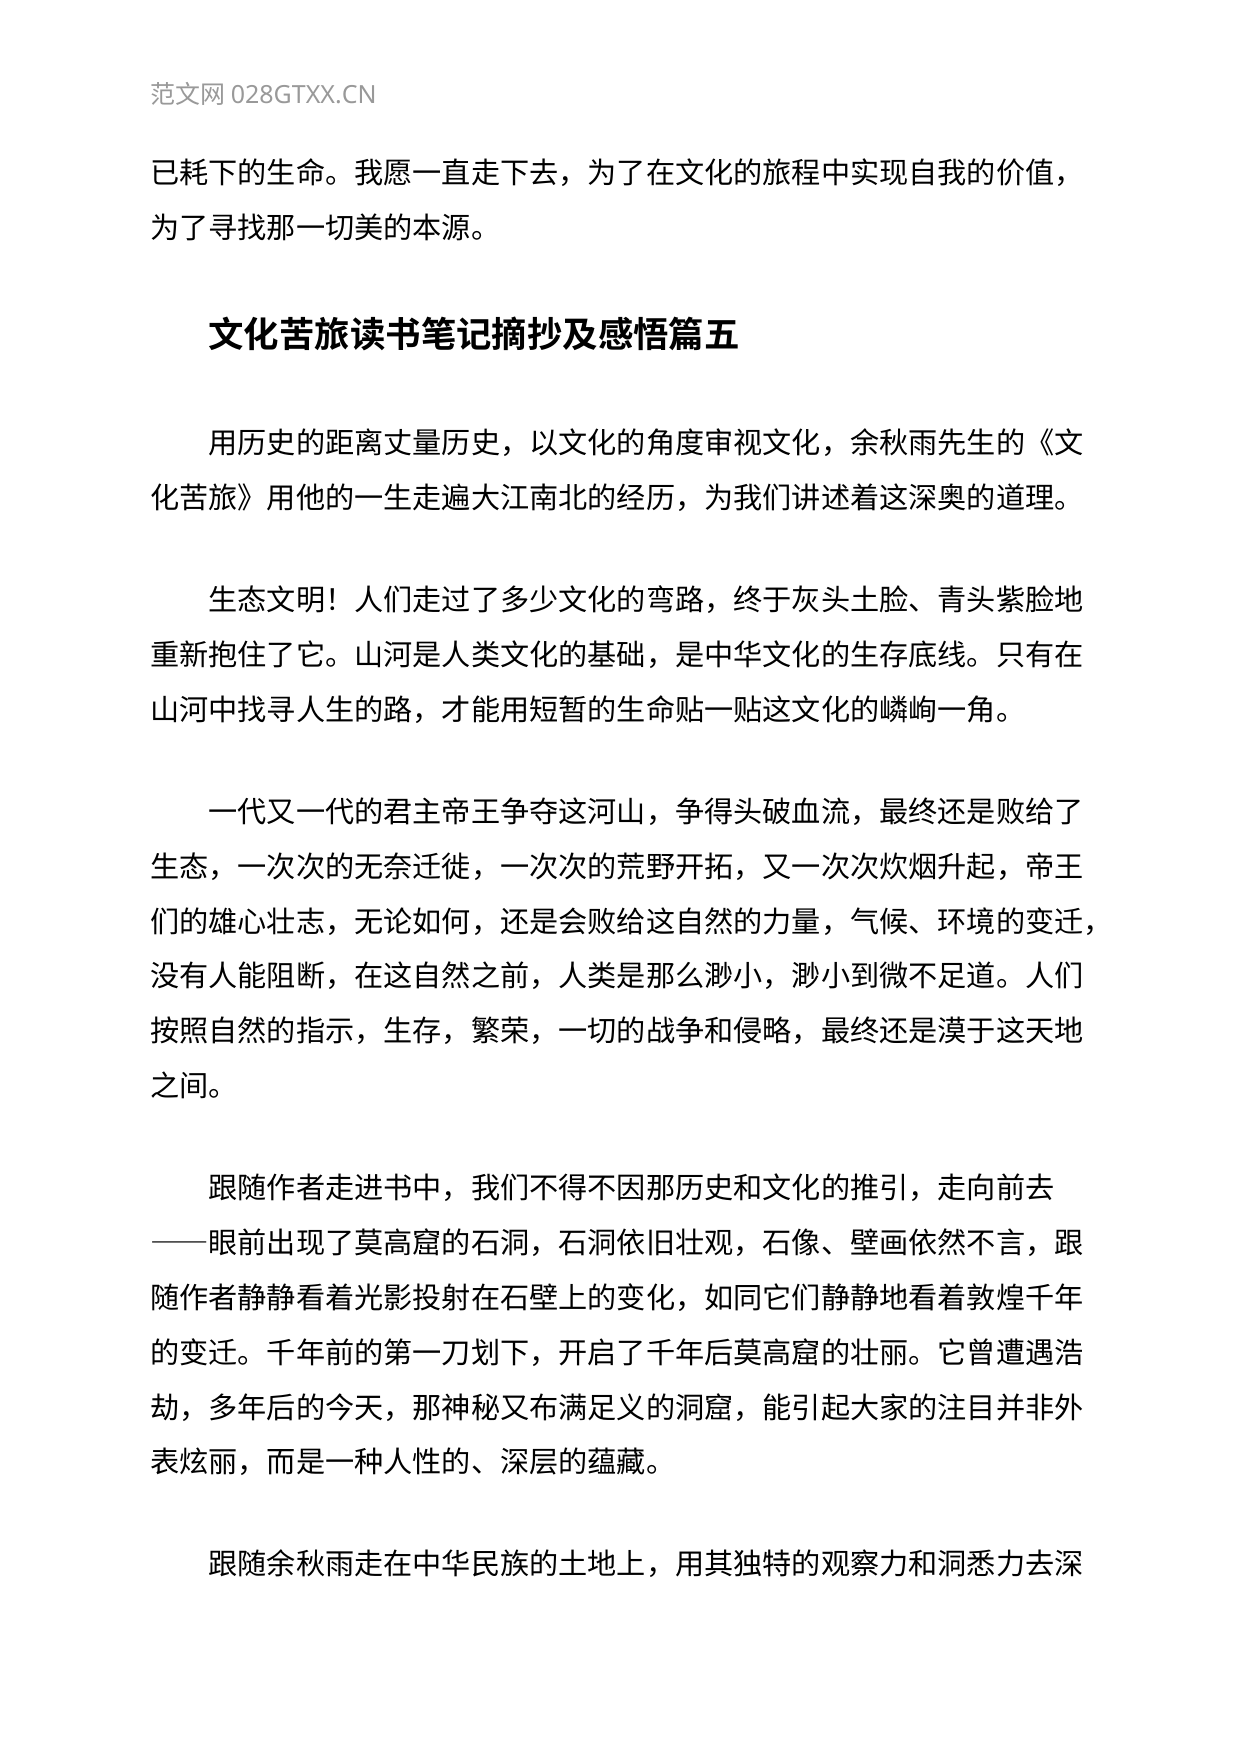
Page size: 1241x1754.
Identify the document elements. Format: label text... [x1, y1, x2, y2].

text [150, 150, 1090, 247]
text 一代又一代的君主帝王争夺这河山，争得头破血流，最终还是败给了生态，一次次的无奈迁徙，一次次的荒野开拓，又一次次炊烟升起，帝王们的雄心壮志，无论如何，还是会败给这自然的力量，气候、环境的变迁，没有人能阻断，在这自然之前，人类是那么渺小，渺小到微不足道。人们按照自然的指示，生存，繁荣，一切的战争和侵略，最终还是漠于这天地之间。 [150, 788, 1090, 1105]
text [150, 1541, 1090, 1583]
text 文化苦旅读书笔记摘抄及感悟篇五 [150, 307, 1090, 358]
text 生态文明！人们走过了多少文化的弯路，终于灰头土脸、青头紫脸地重新抱住了它。山河是人类文化的基础，是中华文化的生存底线。只有在山河中找寻人生的路，才能用短暂的生命贴一贴这文化的嶙峋一角。 [150, 577, 1090, 729]
text 用历史的距离丈量历史，以文化的角度审视文化，余秋雨先生的《文化苦旅》用他的一生走遍大江南北的经历，为我们讲述着这深奥的道理。 [150, 420, 1090, 517]
text 跟随作者走进书中，我们不得不因那历史和文化的推引，走向前去——眼前出现了莫高窟的石洞，石洞依旧壮观，石像、壁画依然不言，跟随作者静静看着光影投射在石壁上的变化，如同它们静静地看着敦煌千年的变迁。千年前的第一刀划下，开启了千年后莫高窟的壮丽。它曾遭遇浩劫，多年后的今天，那神秘又布满足义的洞窟，能引起大家的注目并非外表炫丽，而是一种人性的、深层的蕴藏。 [150, 1164, 1090, 1481]
